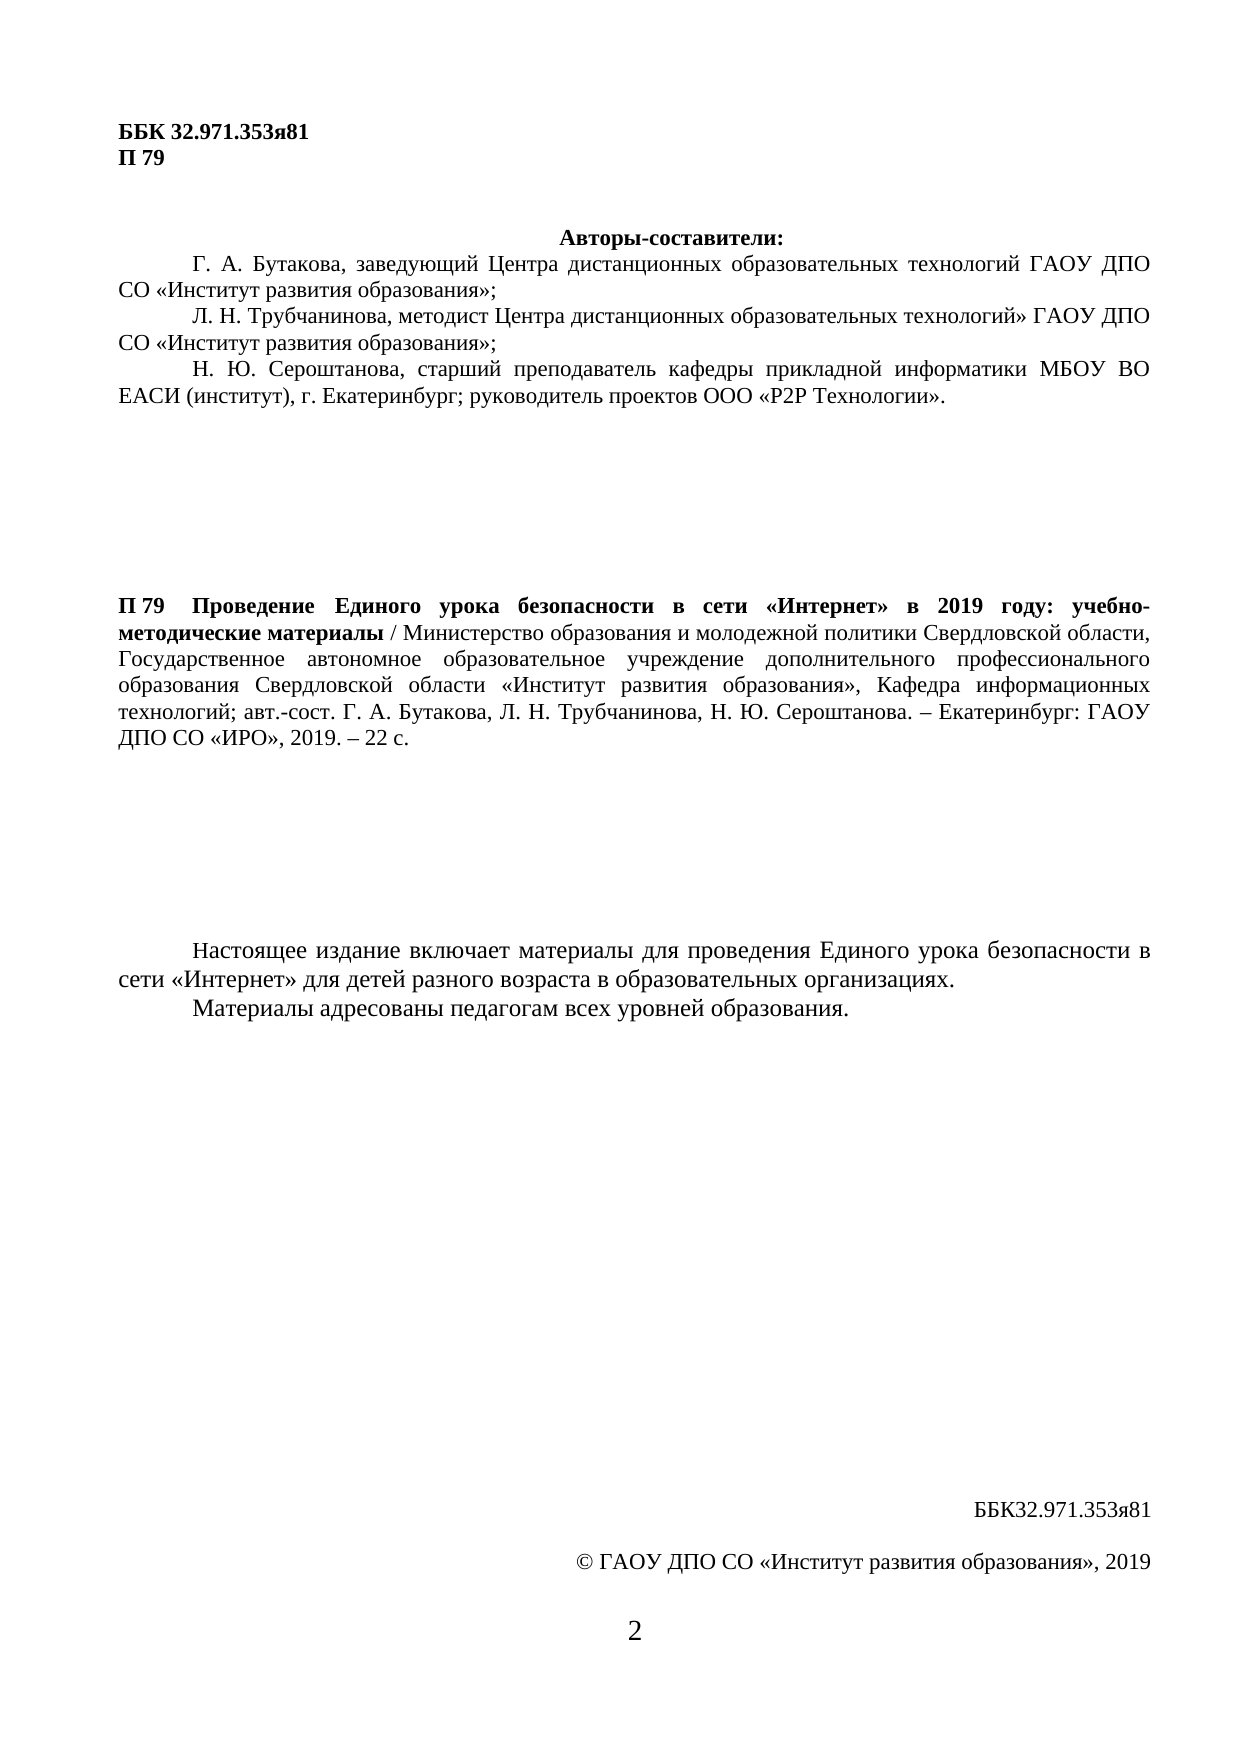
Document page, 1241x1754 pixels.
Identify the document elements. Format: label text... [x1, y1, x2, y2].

text ББК32.971.353я81 [118, 1496, 1152, 1522]
text Г. А. Бутакова, заведующий Центра дистанционных образовательных технологий ГАОУ ДПО СО «Институт развития образования»; [118, 250, 1152, 303]
text Материалы адресованы педагогам всех уровней образования. [118, 993, 1152, 1021]
text Н. Ю. Сероштанова, старший преподаватель кафедры прикладной информатики МБОУ ВО ЕАСИ (институт), г. Екатеринбург; руководитель проектов ООО «P2P Технологии». [118, 355, 1152, 408]
text © ГАОУ ДПО СО «Институт развития образования», 2019 [118, 1548, 1152, 1575]
text ББК 32.971.353я81 [118, 118, 1152, 144]
text Авторы-составители: [118, 223, 1152, 250]
text П 79 [118, 144, 1152, 171]
text Л. Н. Трубчанинова, методист Центра дистанционных образовательных технологий» ГАОУ ДПО СО «Институт развития образования»; [118, 303, 1152, 355]
text Настоящее издание включает материалы для проведения Единого урока безопасности в сети «Интернет» для детей разного возраста в образовательных организациях. [118, 935, 1152, 993]
text П 79 Проведение Единого урока безопасности в сети «Интернет» в 2019 году: учебно-методические материалы / Министерство образования и молодежной политики Свердловской области, Государственное автономное образовательное учреждение дополнительного профессионального образования Свердловской области «Институт развития образования», Кафедра информационных технологий; авт.-сост. Г. А. Бутакова, Л. Н. Трубчанинова, Н. Ю. Сероштанова. – Екатеринбург: ГАОУ ДПО СО «ИРО», 2019. – 22 с. [118, 592, 1152, 751]
